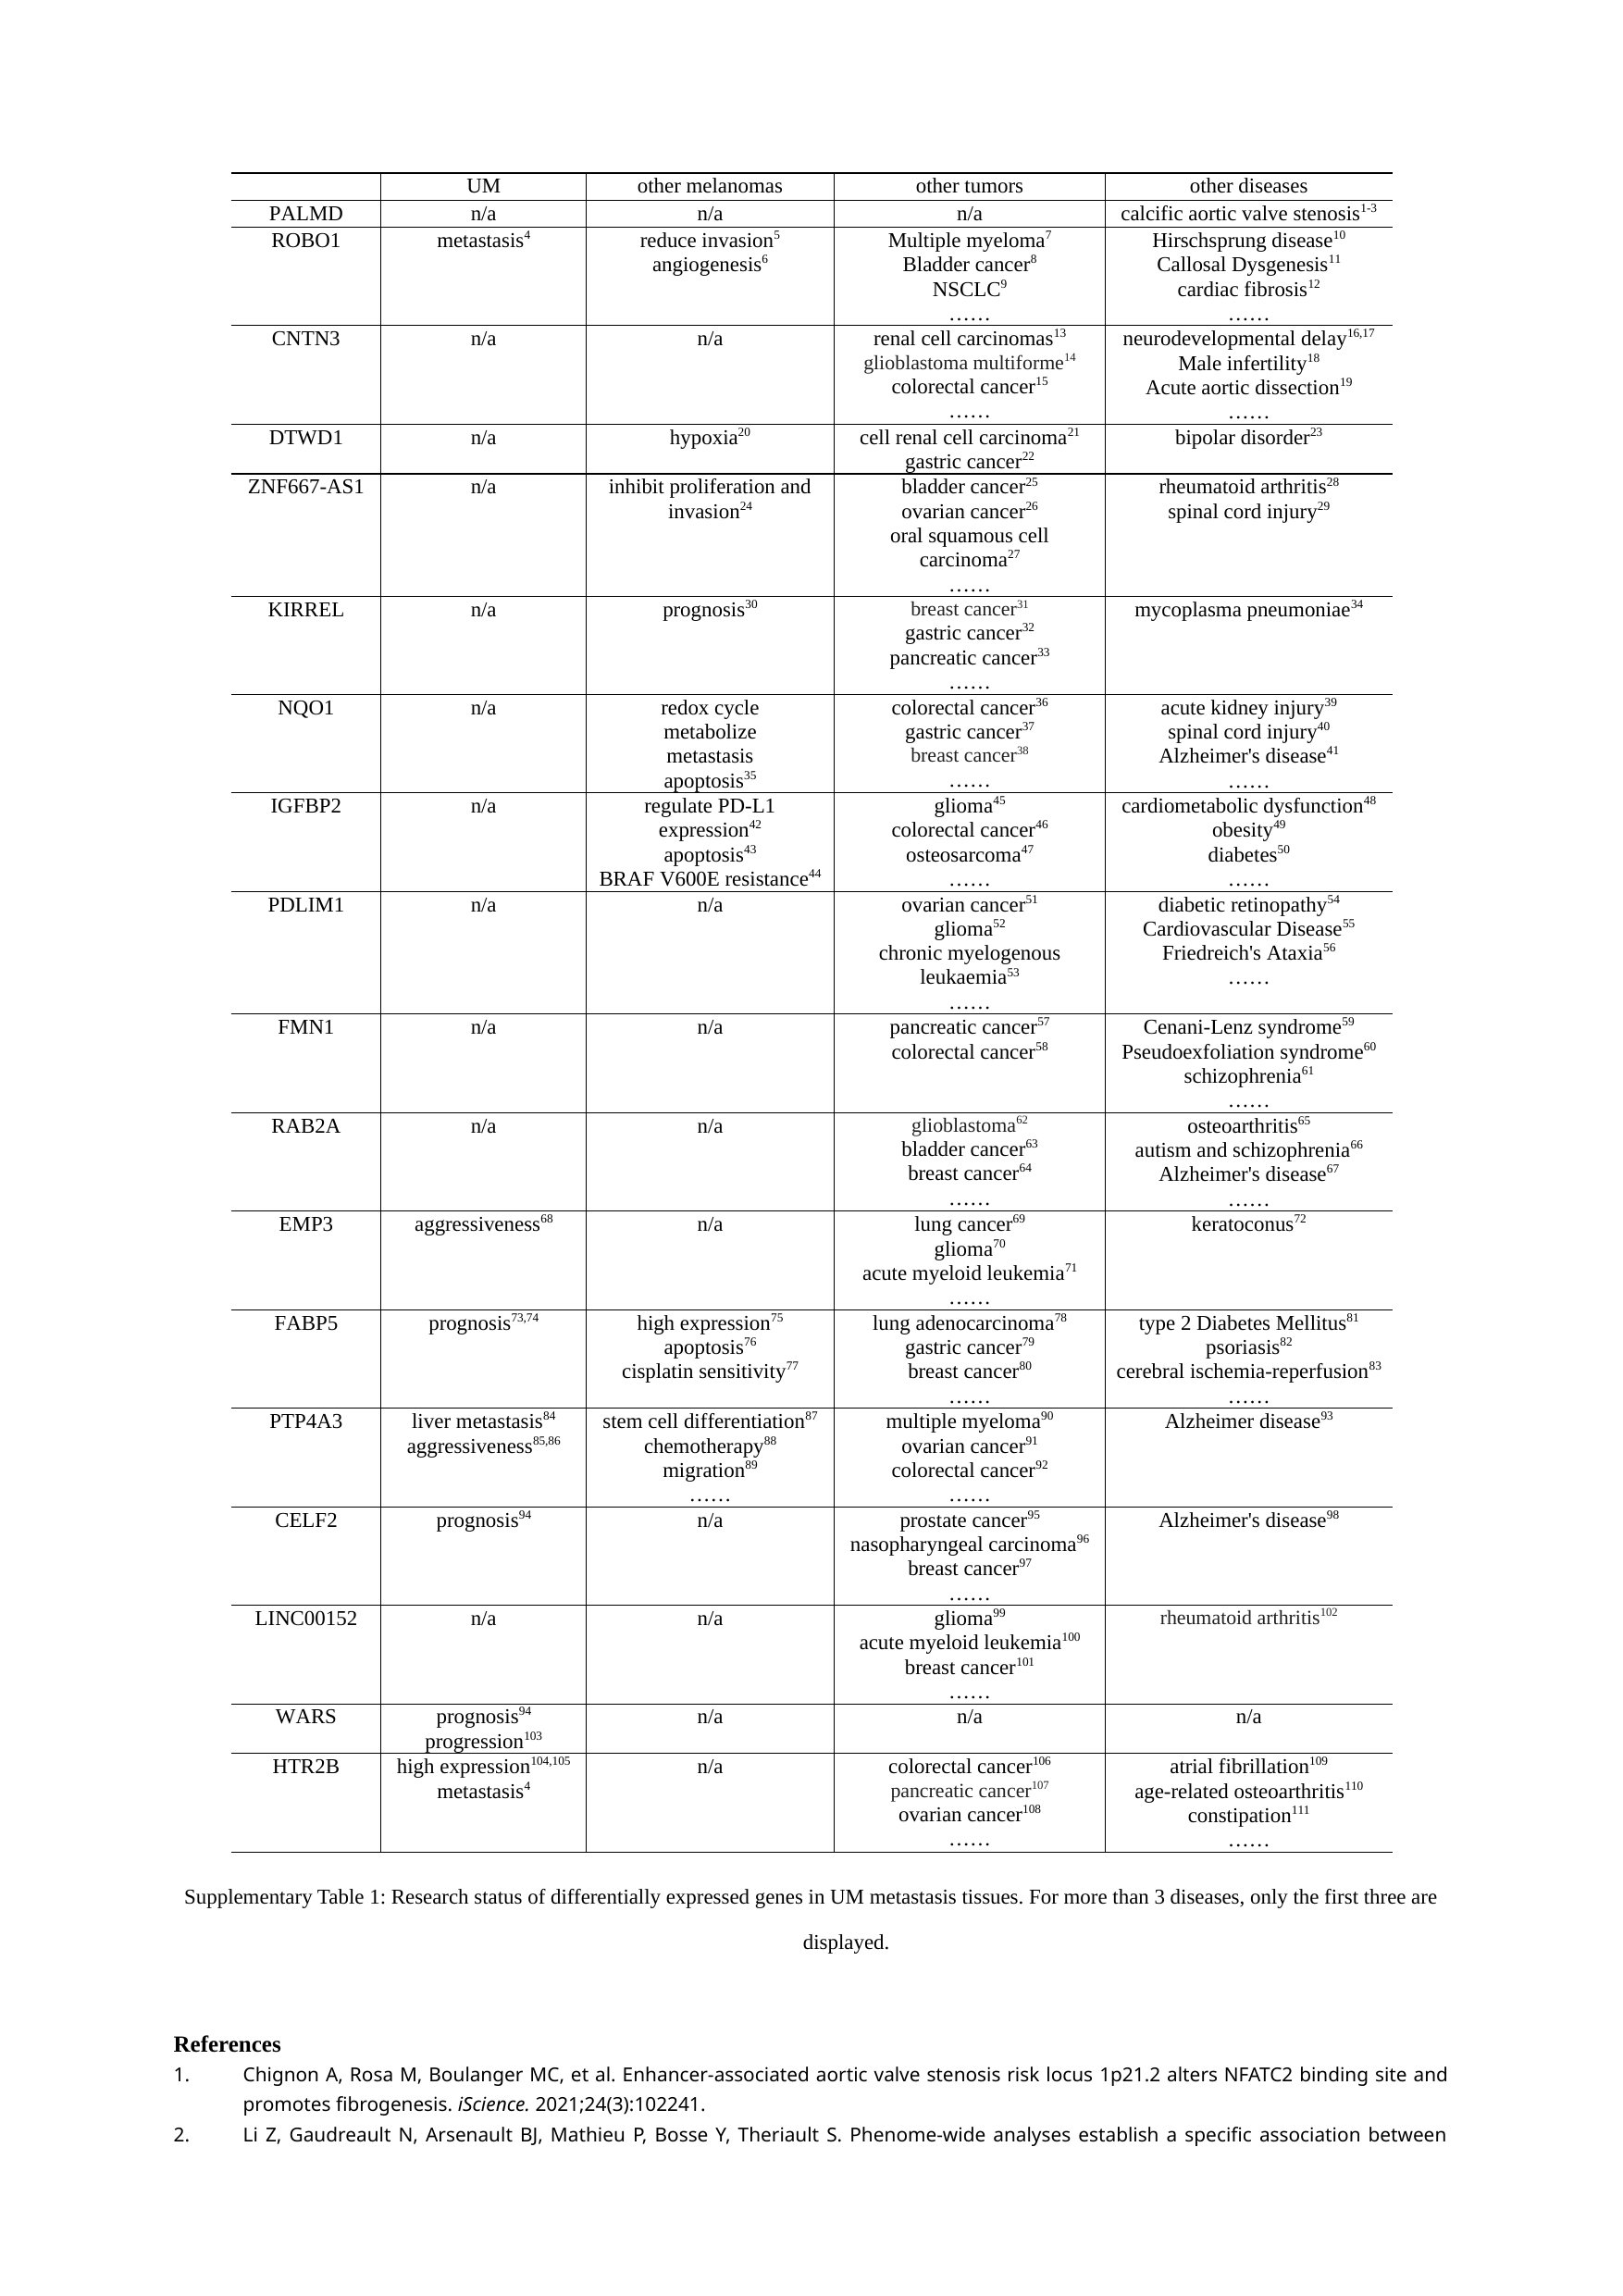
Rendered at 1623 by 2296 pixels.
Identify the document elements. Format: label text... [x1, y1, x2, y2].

table_cell prognosis94 progression103 [381, 1705, 586, 1753]
table_cell n/a [381, 597, 586, 693]
table_cell osteoarthritis65 autism and schizophrenia66 Alzheimer's disease67 …… [1106, 1113, 1392, 1210]
table_cell PTP4A3 [231, 1409, 380, 1507]
table_cell NQO1 [231, 695, 380, 792]
table_cell bladder cancer25 ovarian cancer26 oral squamous cell carcinoma27 …… [835, 475, 1105, 596]
table_cell n/a [587, 1211, 834, 1309]
table_cell n/a [835, 1705, 1105, 1753]
table_cell prostate cancer95 nasopharyngeal carcinoma96 breast cancer97 …… [835, 1508, 1105, 1605]
table_cell n/a [587, 1508, 834, 1605]
table_cell redox cycle metabolize metastasis apoptosis35 [587, 695, 834, 792]
table_cell breast cancer31 gastric cancer32 pancreatic cancer33 …… [835, 597, 1105, 693]
table_cell n/a [835, 201, 1105, 227]
table_cell high expression104,105 metastasis4 [381, 1754, 586, 1852]
table_cell regulate PD-L1 expression42 apoptosis43 BRAF V600E resistance44 [587, 793, 834, 890]
table_cell RAB2A [231, 1113, 380, 1210]
table_cell n/a [587, 201, 834, 227]
table_cell glioblastoma62 bladder cancer63 breast cancer64 …… [835, 1113, 1105, 1210]
table_cell n/a [587, 1754, 834, 1852]
table_cell n/a [381, 1014, 586, 1112]
table_cell EMP3 [231, 1211, 380, 1309]
table_cell cardiometabolic dysfunction48 obesity49 diabetes50 …… [1106, 793, 1392, 890]
table_cell Multiple myeloma7 Bladder cancer8 NSCLC9 …… [835, 228, 1105, 325]
table_cell ROBO1 [231, 228, 380, 325]
table_cell n/a [381, 201, 586, 227]
table_cell n/a [381, 326, 586, 424]
table_cell lung adenocarcinoma78 gastric cancer79 breast cancer80 …… [835, 1310, 1105, 1408]
table_cell glioma45 colorectal cancer46 osteosarcoma47 …… [835, 793, 1105, 890]
table_cell pancreatic cancer57 colorectal cancer58 [835, 1014, 1105, 1112]
table_cell stem cell differentiation87 chemotherapy88 migration89 …… [587, 1409, 834, 1507]
table_cell HTR2B [231, 1754, 380, 1852]
table_cell bipolar disorder23 [1106, 425, 1392, 473]
table_cell liver metastasis84 aggressiveness85,86 [381, 1409, 586, 1507]
table_cell cell renal cell carcinoma21 gastric cancer22 [835, 425, 1105, 473]
table_cell n/a [381, 1113, 586, 1210]
table_cell multiple myeloma90 ovarian cancer91 colorectal cancer92 …… [835, 1409, 1105, 1507]
table_cell ovarian cancer51 glioma52 chronic myelogenous leukaemia53 …… [835, 892, 1105, 1013]
table_cell calcific aortic valve stenosis1-3 [1106, 201, 1392, 227]
table_cell n/a [1106, 1705, 1392, 1753]
table_cell n/a [381, 892, 586, 1013]
text References [173, 2029, 1449, 2059]
table_cell aggressiveness68 [381, 1211, 586, 1309]
table_cell inhibit proliferation and invasion24 [587, 475, 834, 596]
table_cell renal cell carcinomas13 glioblastoma multiforme14 colorectal cancer15 …… [835, 326, 1105, 424]
table_cell colorectal cancer36 gastric cancer37 breast cancer38 …… [835, 695, 1105, 792]
table_cell n/a [587, 892, 834, 1013]
table_cell lung cancer69 glioma70 acute myeloid leukemia71 …… [835, 1211, 1105, 1309]
table_header other tumors [835, 174, 1105, 200]
table_cell diabetic retinopathy54 Cardiovascular Disease55 Friedreich's Ataxia56 …… [1106, 892, 1392, 1013]
table_cell n/a [381, 793, 586, 890]
table_cell colorectal cancer106 pancreatic cancer107 ovarian cancer108 …… [835, 1754, 1105, 1852]
table_cell ZNF667-AS1 [231, 475, 380, 596]
table_cell keratoconus72 [1106, 1211, 1392, 1309]
table_cell n/a [587, 1014, 834, 1112]
table_cell Alzheimer's disease98 [1106, 1508, 1392, 1605]
table_cell FMN1 [231, 1014, 380, 1112]
table_cell CELF2 [231, 1508, 380, 1605]
table_header [231, 174, 380, 200]
table_cell DTWD1 [231, 425, 380, 473]
table_cell PDLIM1 [231, 892, 380, 1013]
table_cell KIRREL [231, 597, 380, 693]
table_cell prognosis30 [587, 597, 834, 693]
table_cell Alzheimer disease93 [1106, 1409, 1392, 1507]
table_cell PALMD [231, 201, 380, 227]
table_cell n/a [587, 326, 834, 424]
table_cell hypoxia20 [587, 425, 834, 473]
table_cell prognosis94 [381, 1508, 586, 1605]
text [173, 2119, 1449, 2150]
text Supplementary Table 1: Research status of differentially expressed genes in UM metastasis tissues. For more than 3 diseases, only the first three are displayed. [173, 272, 1449, 1956]
table_cell n/a [587, 1606, 834, 1704]
table_cell n/a [587, 1113, 834, 1210]
text 1. Chignon A, Rosa M, Boulanger MC, et al. Enhancer-associated aortic valve stenosis risk locus 1p21.2 alters NFATC2 binding site and promotes fibrogenesis. iScience. 2021;24(3):102241. [173, 2059, 1449, 2119]
table_cell n/a [381, 475, 586, 596]
table_cell LINC00152 [231, 1606, 380, 1704]
table_cell acute kidney injury39 spinal cord injury40 Alzheimer's disease41 …… [1106, 695, 1392, 792]
table_cell glioma99 acute myeloid leukemia100 breast cancer101 …… [835, 1606, 1105, 1704]
table_cell rheumatoid arthritis28 spinal cord injury29 [1106, 475, 1392, 596]
table_cell atrial fibrillation109 age-related osteoarthritis110 constipation111 …… [1106, 1754, 1392, 1852]
table_header other diseases [1106, 174, 1392, 200]
table_cell metastasis4 [381, 228, 586, 325]
table_header other melanomas [587, 174, 834, 200]
table_cell rheumatoid arthritis102 [1106, 1606, 1392, 1704]
table_cell n/a [381, 1606, 586, 1704]
table_cell high expression75 apoptosis76 cisplatin sensitivity77 [587, 1310, 834, 1408]
table_cell Cenani-Lenz syndrome59 Pseudoexfoliation syndrome60 schizophrenia61 …… [1106, 1014, 1392, 1112]
table_cell type 2 Diabetes Mellitus81 psoriasis82 cerebral ischemia-reperfusion83 …… [1106, 1310, 1392, 1408]
table_cell mycoplasma pneumoniae34 [1106, 597, 1392, 693]
table_cell reduce invasion5 angiogenesis6 [587, 228, 834, 325]
table_cell n/a [381, 695, 586, 792]
table_cell IGFBP2 [231, 793, 380, 890]
table_header UM [381, 174, 586, 200]
table_cell WARS [231, 1705, 380, 1753]
table_cell FABP5 [231, 1310, 380, 1408]
table_cell neurodevelopmental delay16,17 Male infertility18 Acute aortic dissection19 …… [1106, 326, 1392, 424]
table_cell Hirschsprung disease10 Callosal Dysgenesis11 cardiac fibrosis12 …… [1106, 228, 1392, 325]
table_cell n/a [381, 425, 586, 473]
table_cell prognosis73,74 [381, 1310, 586, 1408]
table_cell n/a [587, 1705, 834, 1753]
table_cell CNTN3 [231, 326, 380, 424]
